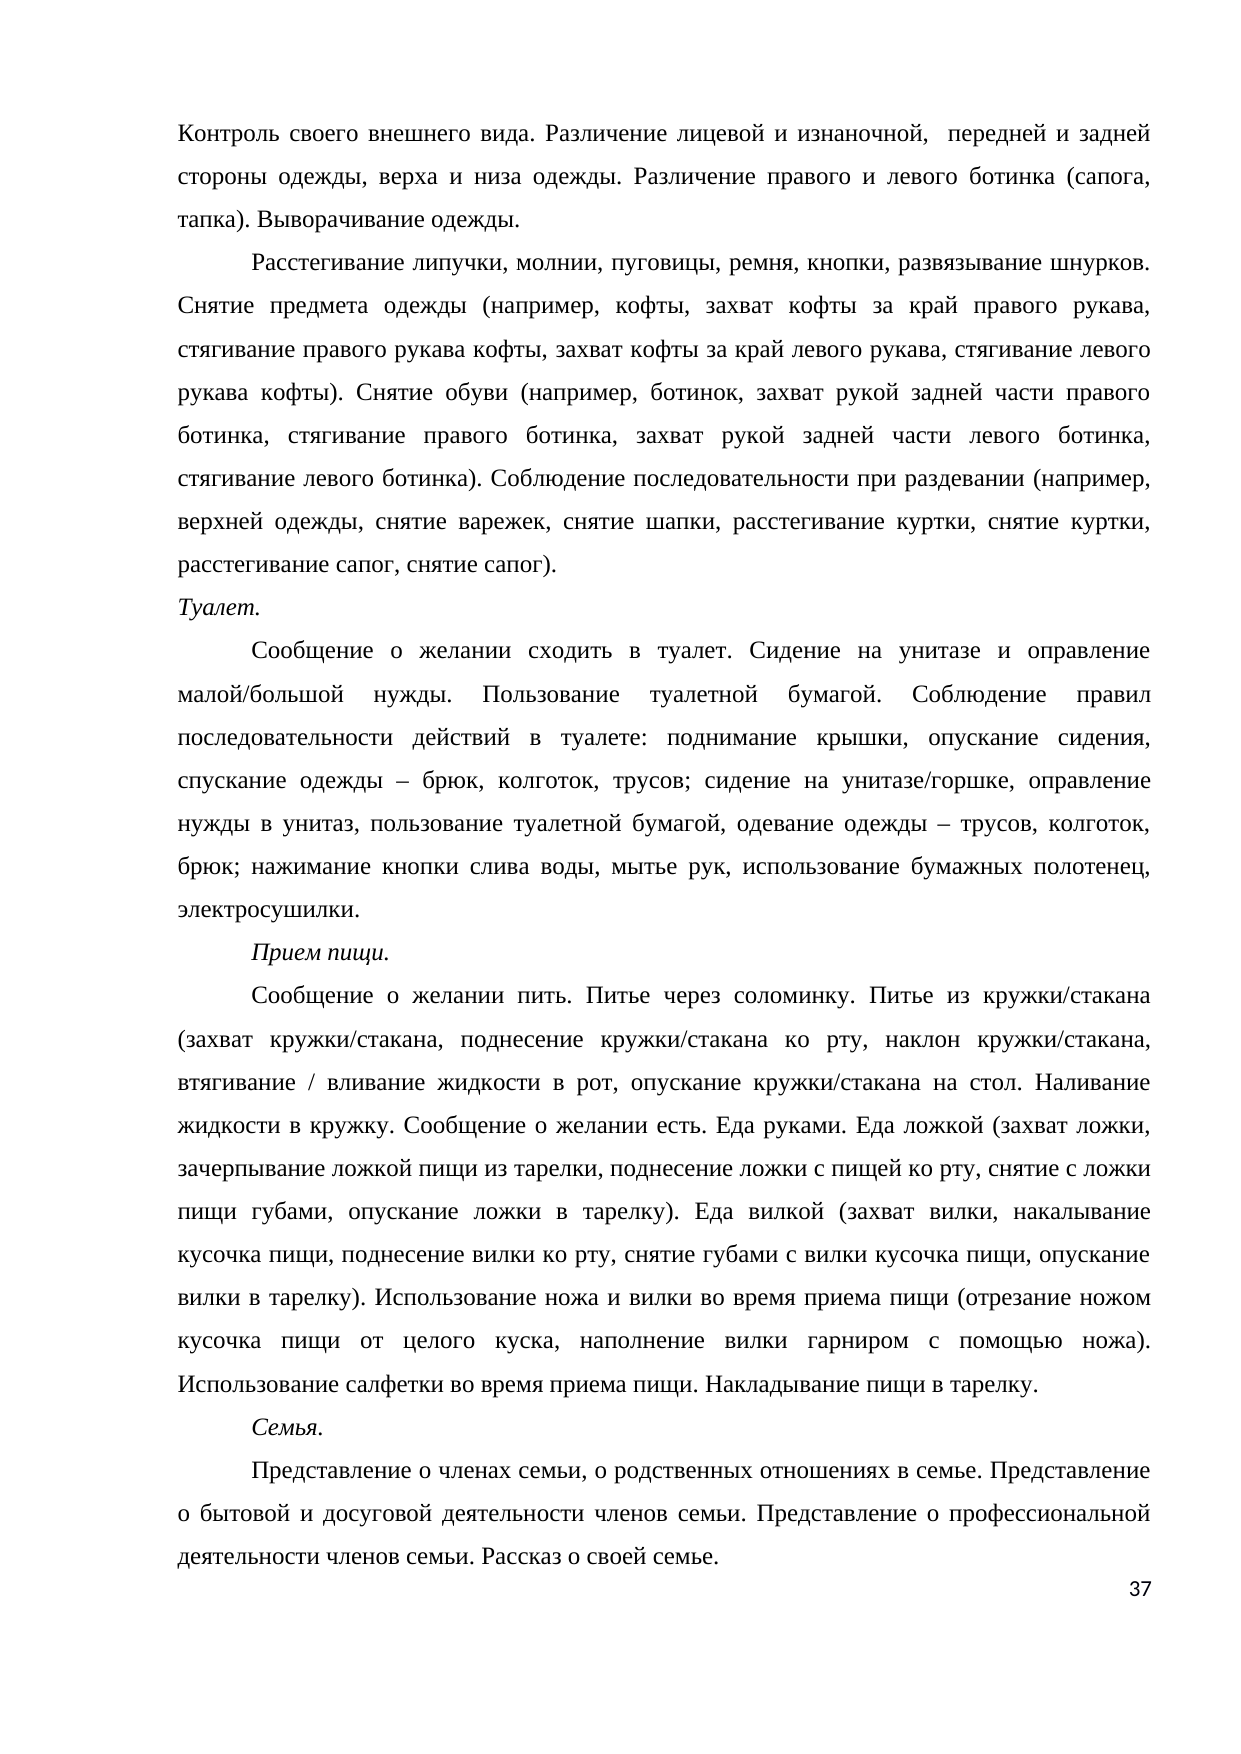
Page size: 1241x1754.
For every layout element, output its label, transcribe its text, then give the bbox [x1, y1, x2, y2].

text Представление о членах семьи, о родственных отношениях в семье. Представление о бытовой и досуговой деятельности членов семьи. Представление о профессиональной деятельности членов семьи. Рассказ о своей семье. [177, 1455, 1152, 1570]
text Туалет. [177, 592, 1152, 621]
text Сообщение о желании сходить в туалет. Сидение на унитазе и оправление малой/большой нужды. Пользование туалетной бумагой. Соблюдение правил последовательности действий в туалете: поднимание крышки, опускание сидения, спускание одежды – брюк, колготок, трусов; сидение на унитазе/горшке, оправление нужды в унитаз, пользование туалетной бумагой, одевание одежды – трусов, колготок, брюк; нажимание кнопки слива воды, мытье рук, использование бумажных полотенец, электросушилки. [177, 636, 1152, 923]
text Семья. [177, 1412, 1152, 1441]
text Сообщение о желании пить. Питье через соломинку. Питье из кружки/стакана (захват кружки/стакана, поднесение кружки/стакана ко рту, наклон кружки/стакана, втягивание / вливание жидкости в рот, опускание кружки/стакана на стол. Наливание жидкости в кружку. Сообщение о желании есть. Еда руками. Еда ложкой (захват ложки, зачерпывание ложкой пищи из тарелки, поднесение ложки с пищей ко рту, снятие с ложки пищи губами, опускание ложки в тарелку). Еда вилкой (захват вилки, накалывание кусочка пищи, поднесение вилки ко рту, снятие губами с вилки кусочка пищи, опускание вилки в тарелку). Использование ножа и вилки во время приема пищи (отрезание ножом кусочка пищи от целого куска, наполнение вилки гарниром с помощью ножа). Использование салфетки во время приема пищи. Накладывание пищи в тарелку. [177, 981, 1152, 1397]
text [177, 118, 1152, 233]
text Прием пищи. [177, 937, 1152, 966]
text Расстегивание липучки, молнии, пуговицы, ремня, кнопки, развязывание шнурков. Снятие предмета одежды (например, кофты, захват кофты за край правого рукава, стягивание правого рукава кофты, захват кофты за край левого рукава, стягивание левого рукава кофты). Снятие обуви (например, ботинок, захват рукой задней части правого ботинка, стягивание правого ботинка, захват рукой задней части левого ботинка, стягивание левого ботинка). Соблюдение последовательности при раздевании (например, верхней одежды, снятие варежек, снятие шапки, расстегивание куртки, снятие куртки, расстегивание сапог, снятие сапог). [177, 247, 1152, 578]
